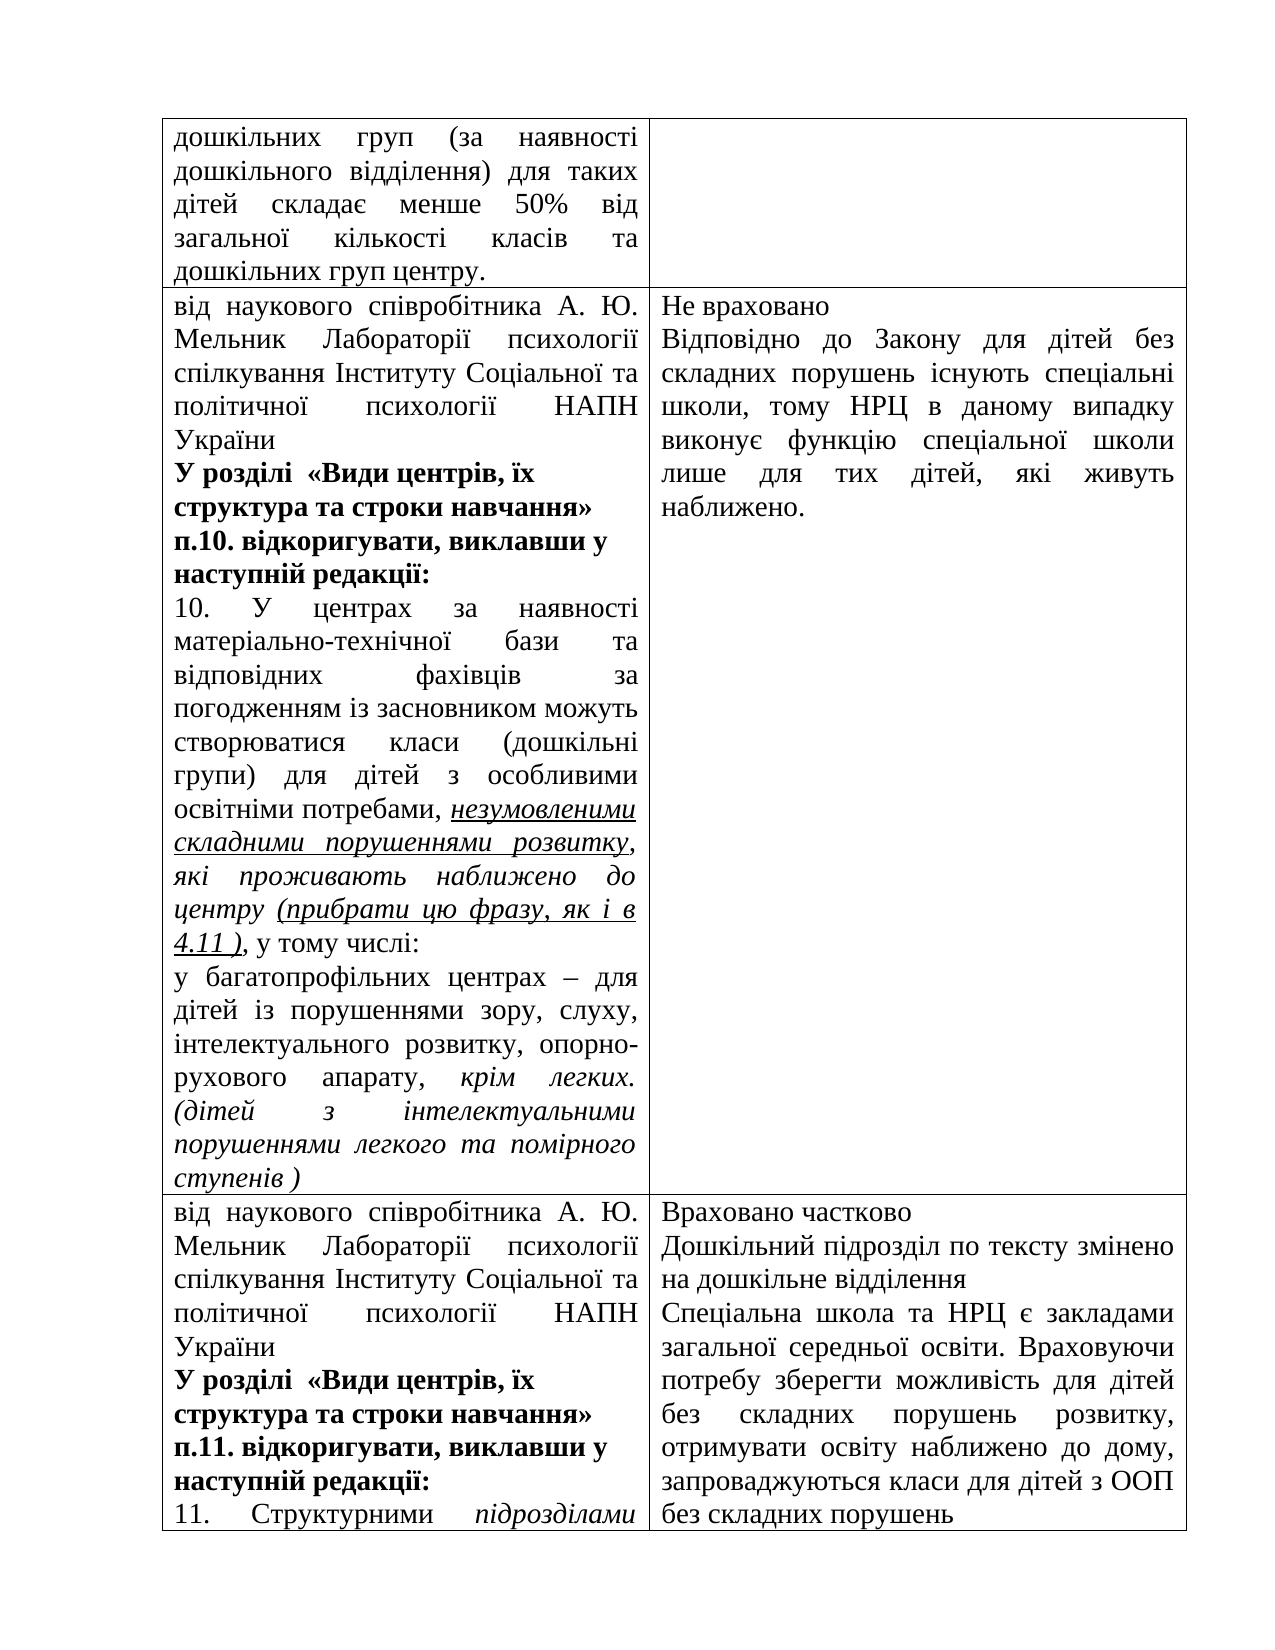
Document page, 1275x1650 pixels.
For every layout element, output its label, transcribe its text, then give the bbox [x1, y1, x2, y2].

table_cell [163, 119, 649, 287]
table_cell від наукового співробітника А. Ю. Мельник Лабораторії психології спілкування Інституту Соціальної та політичної психології НАПН України У розділі «Види центрів, їх структура та строки навчання» п.10. відкоригувати, виклавши у наступній редакції: 10. У центрах за наявності матеріально-технічної бази та відповідних фахівців за погодженням із засновником можуть створюватися класи (дошкільні групи) для дітей з особливими освітніми потребами, незумовленими складними порушеннями розвитку, які проживають наближено до центру (прибрати цю фразу, як і в 4.11 ), у тому числі: у багатопрофільних центрах – для дітей із порушеннями зору, слуху, інтелектуального розвитку, опорно-рухового апарату, крім легких. (дітей з інтелектуальними порушеннями легкого та помірного ступенів ) [163, 288, 649, 1193]
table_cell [163, 1195, 649, 1530]
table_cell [650, 1195, 1186, 1530]
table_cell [650, 119, 1186, 287]
